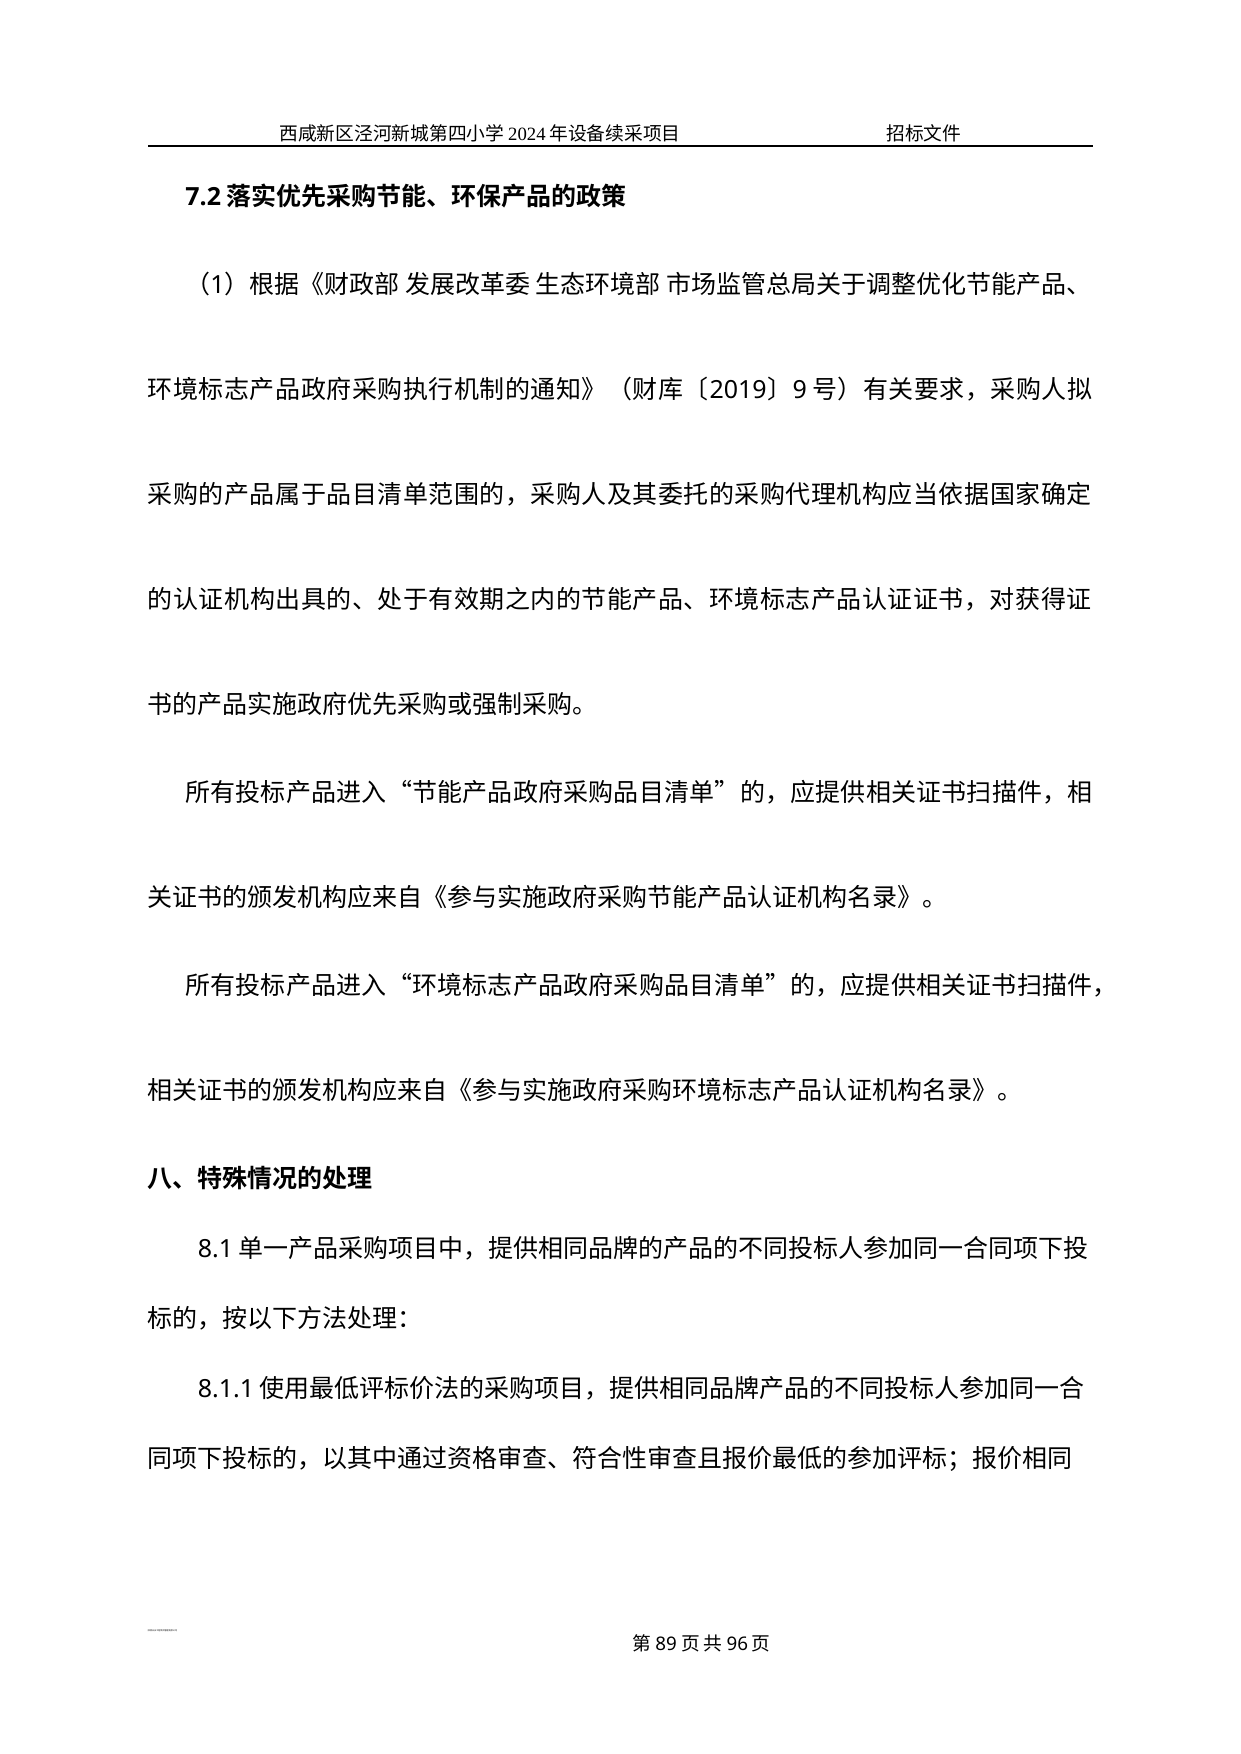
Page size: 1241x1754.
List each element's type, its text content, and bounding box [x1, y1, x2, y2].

text 8.1单一产品采购项目中，提供相同品牌的产品的不同投标人参加同一合同项下投标的，按以下方法处理： [148, 1212, 1093, 1352]
text 八、特殊情况的处理 [148, 1142, 1093, 1212]
text 7.2落实优先采购节能、环保产品的政策 [148, 159, 1093, 229]
text 所有投标产品进入“环境标志产品政府采购品目清单”的，应提供相关证书扫描件，相关证书的颁发机构应来自《参与实施政府采购环境标志产品认证机构名录》。 [148, 949, 1093, 1124]
text 所有投标产品进入“节能产品政府采购品目清单”的，应提供相关证书扫描件，相关证书的颁发机构应来自《参与实施政府采购节能产品认证机构名录》。 [148, 756, 1093, 931]
text （1）根据《财政部 发展改革委 生态环境部 市场监管总局关于调整优化节能产品、环境标志产品政府采购执行机制的通知》（财库〔2019〕9号）有关要求，采购人拟采购的产品属于品目清单范围的，采购人及其委托的采购代理机构应当依据国家确定的认证机构出具的、处于有效期之内的节能产品、环境标志产品认证证书，对获得证书的产品实施政府优先采购或强制采购。 [148, 248, 1093, 738]
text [148, 1352, 1093, 1492]
